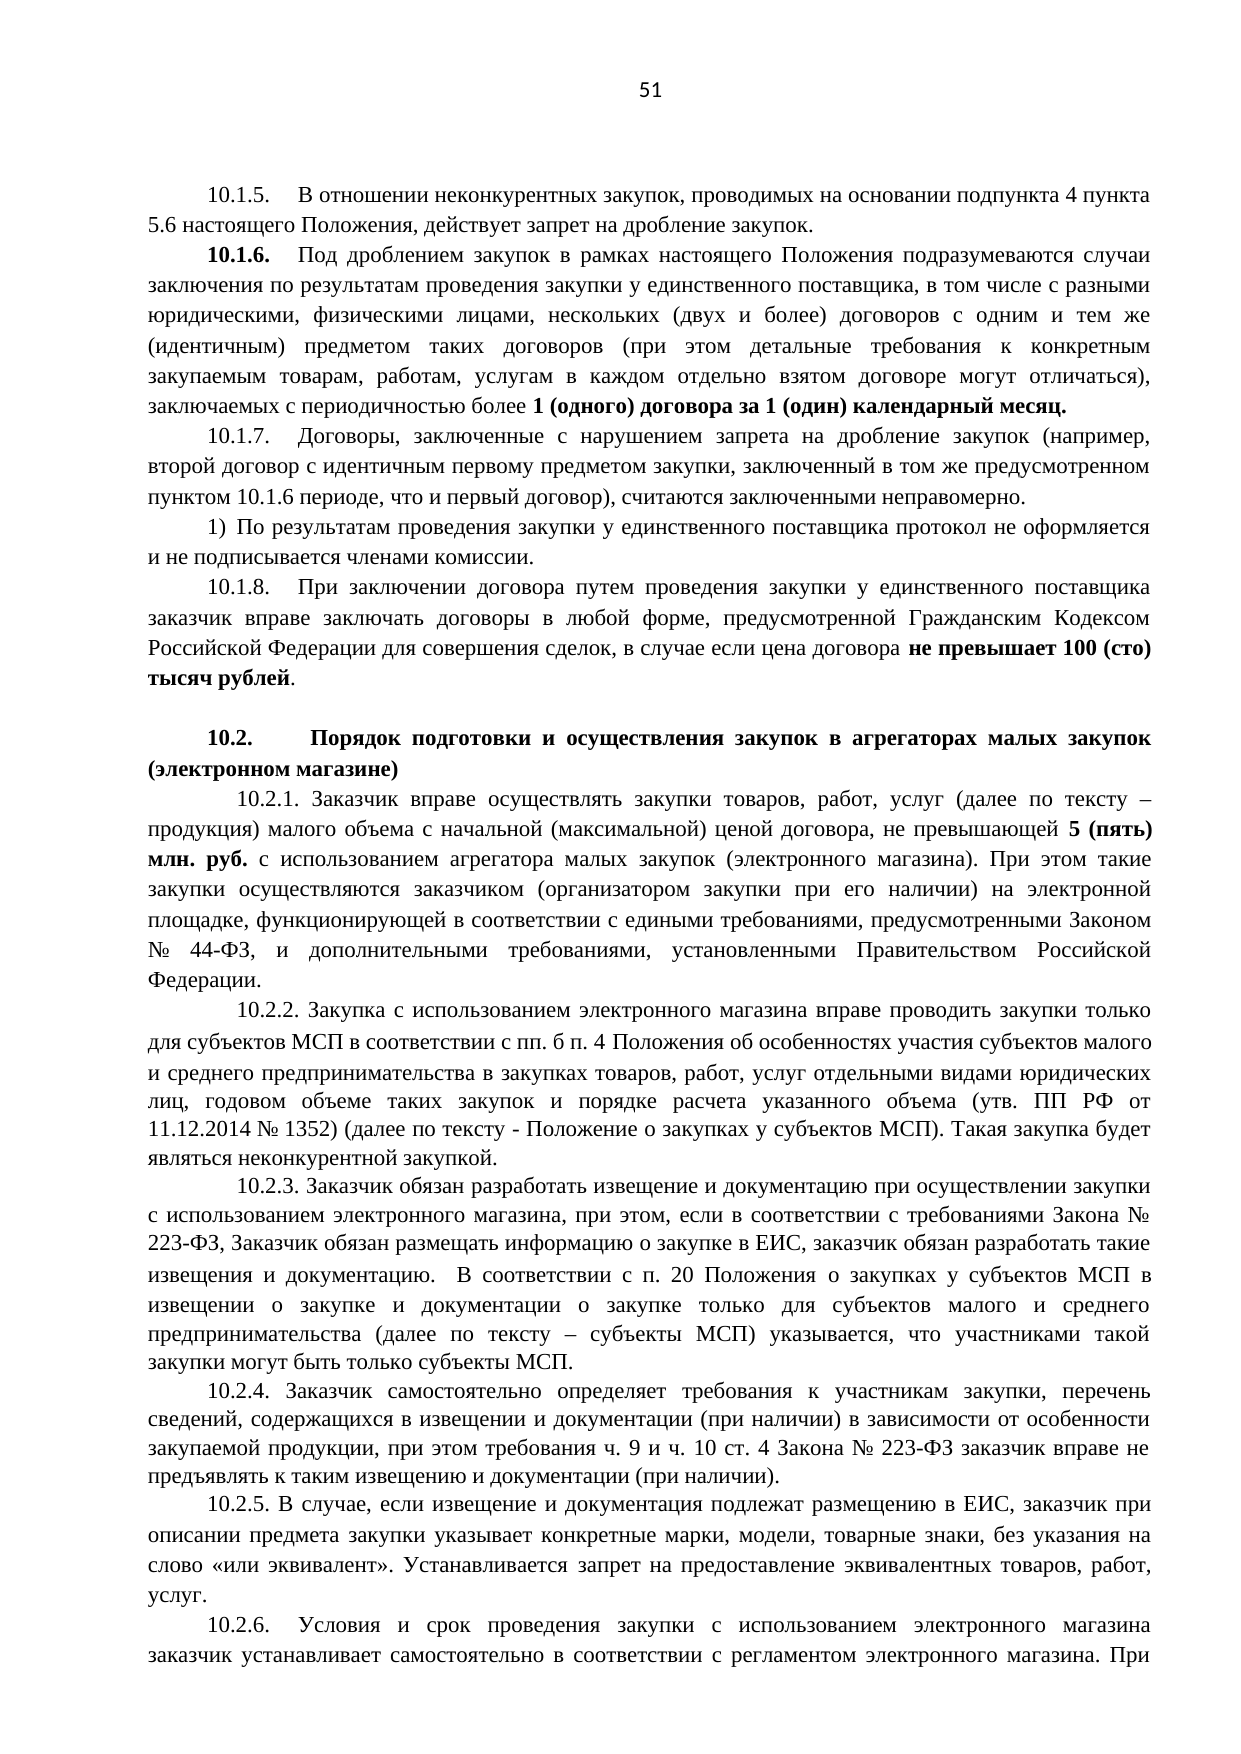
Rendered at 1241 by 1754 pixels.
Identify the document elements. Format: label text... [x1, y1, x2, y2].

list По результатам проведения закупки у единственного поставщика протокол не оформляется и не подписывается членами комиссии. [148, 513, 1152, 569]
list Под дроблением закупок в рамках настоящего Положения подразумеваются случаи заключения по результатам проведения закупки у единственного поставщика, в том числе с разными юридическими, физическими лицами, нескольких (двух и более) договоров с одним и тем же (идентичным) предметом таких договоров (при этом детальные требования к конкретным закупаемым товарам, работам, услугам в каждом отдельно взятом договоре могут отличаться), заключаемых с периодичностью более 1 (одного) договора за 1 (один) календарный месяц. [148, 241, 1152, 418]
list Договоры, заключенные с нарушением запрета на дробление закупок (например, второй договор с идентичным первому предметом закупки, заключенный в том же предусмотренном пунктом 10.1.6 периоде, что и первый договор), считаются заключенными неправомерно. [148, 422, 1152, 509]
list В отношении неконкурентных закупок, проводимых на основании подпункта 4 пункта 5.6 настоящего Положения, действует запрет на дробление закупок. [148, 181, 1152, 237]
text 10.2.3. Заказчик обязан разработать извещение и документацию при осуществлении закупки с использованием электронного магазина, при этом, если в соответствии с требованиями Закона № 223-ФЗ, Заказчик обязан размещать информацию о закупке в ЕИС, заказчик обязан разработать такие извещения и документацию. В соответствии с п. 20 Положения о закупках у субъектов МСП в извещении о закупке и документации о закупке только для субъектов малого и среднего предпринимательства (далее по тексту – субъекты МСП) указывается, что участниками такой закупки могут быть только субъекты МСП. [148, 1172, 1152, 1374]
text 10.2.1. Заказчик вправе осуществлять закупки товаров, работ, услуг (далее по тексту – продукция) малого объема с начальной (максимальной) ценой договора, не превышающей 5 (пять) млн. руб. с использованием агрегатора малых закупок (электронного магазина). При этом такие закупки осуществляются заказчиком (организатором закупки при его наличии) на электронной площадке, функционирующей в соответствии с едиными требованиями, предусмотренными Законом № 44-ФЗ, и дополнительными требованиями, установленными Правительством Российской Федерации. [148, 785, 1153, 992]
text 10.2.4. Заказчик самостоятельно определяет требования к участникам закупки, перечень сведений, содержащихся в извещении и документации (при наличии) в зависимости от особенности закупаемой продукции, при этом требования ч. 9 и ч. 10 ст. 4 Закона № 223-ФЗ заказчик вправе не предъявлять к таким извещению и документации (при наличии). [148, 1377, 1152, 1488]
text 10.2.2. Закупка с использованием электронного магазина вправе проводить закупки только для субъектов МСП в соответствии с пп. б п. 4 Положения об особенностях участия субъектов малого и среднего предпринимательства в закупках товаров, работ, услуг отдельными видами юридических лиц, годовом объеме таких закупок и порядке расчета указанного объема (утв. ПП РФ от 11.12.2014 № 1352) (далее по тексту - Положение о закупках у субъектов МСП). Такая закупка будет являться неконкурентной закупкой. [148, 996, 1153, 1170]
text 10.2.5. В случае, если извещение и документация подлежат размещению в ЕИС, заказчик при описании предмета закупки указывает конкретные марки, модели, товарные знаки, без указания на слово «или эквивалент». Устанавливается запрет на предоставление эквивалентных товаров, работ, услуг. [148, 1490, 1153, 1607]
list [148, 1611, 1152, 1668]
list Порядок подготовки и осуществления закупок в агрегаторах малых закупок (электронном магазине) [148, 724, 1152, 781]
list При заключении договора путем проведения закупки у единственного поставщика заказчик вправе заключать договоры в любой форме, предусмотренной Гражданским Кодексом Российской Федерации для совершения сделок, в случае если цена договора не превышает 100 (сто) тысяч рублей. [148, 573, 1152, 690]
